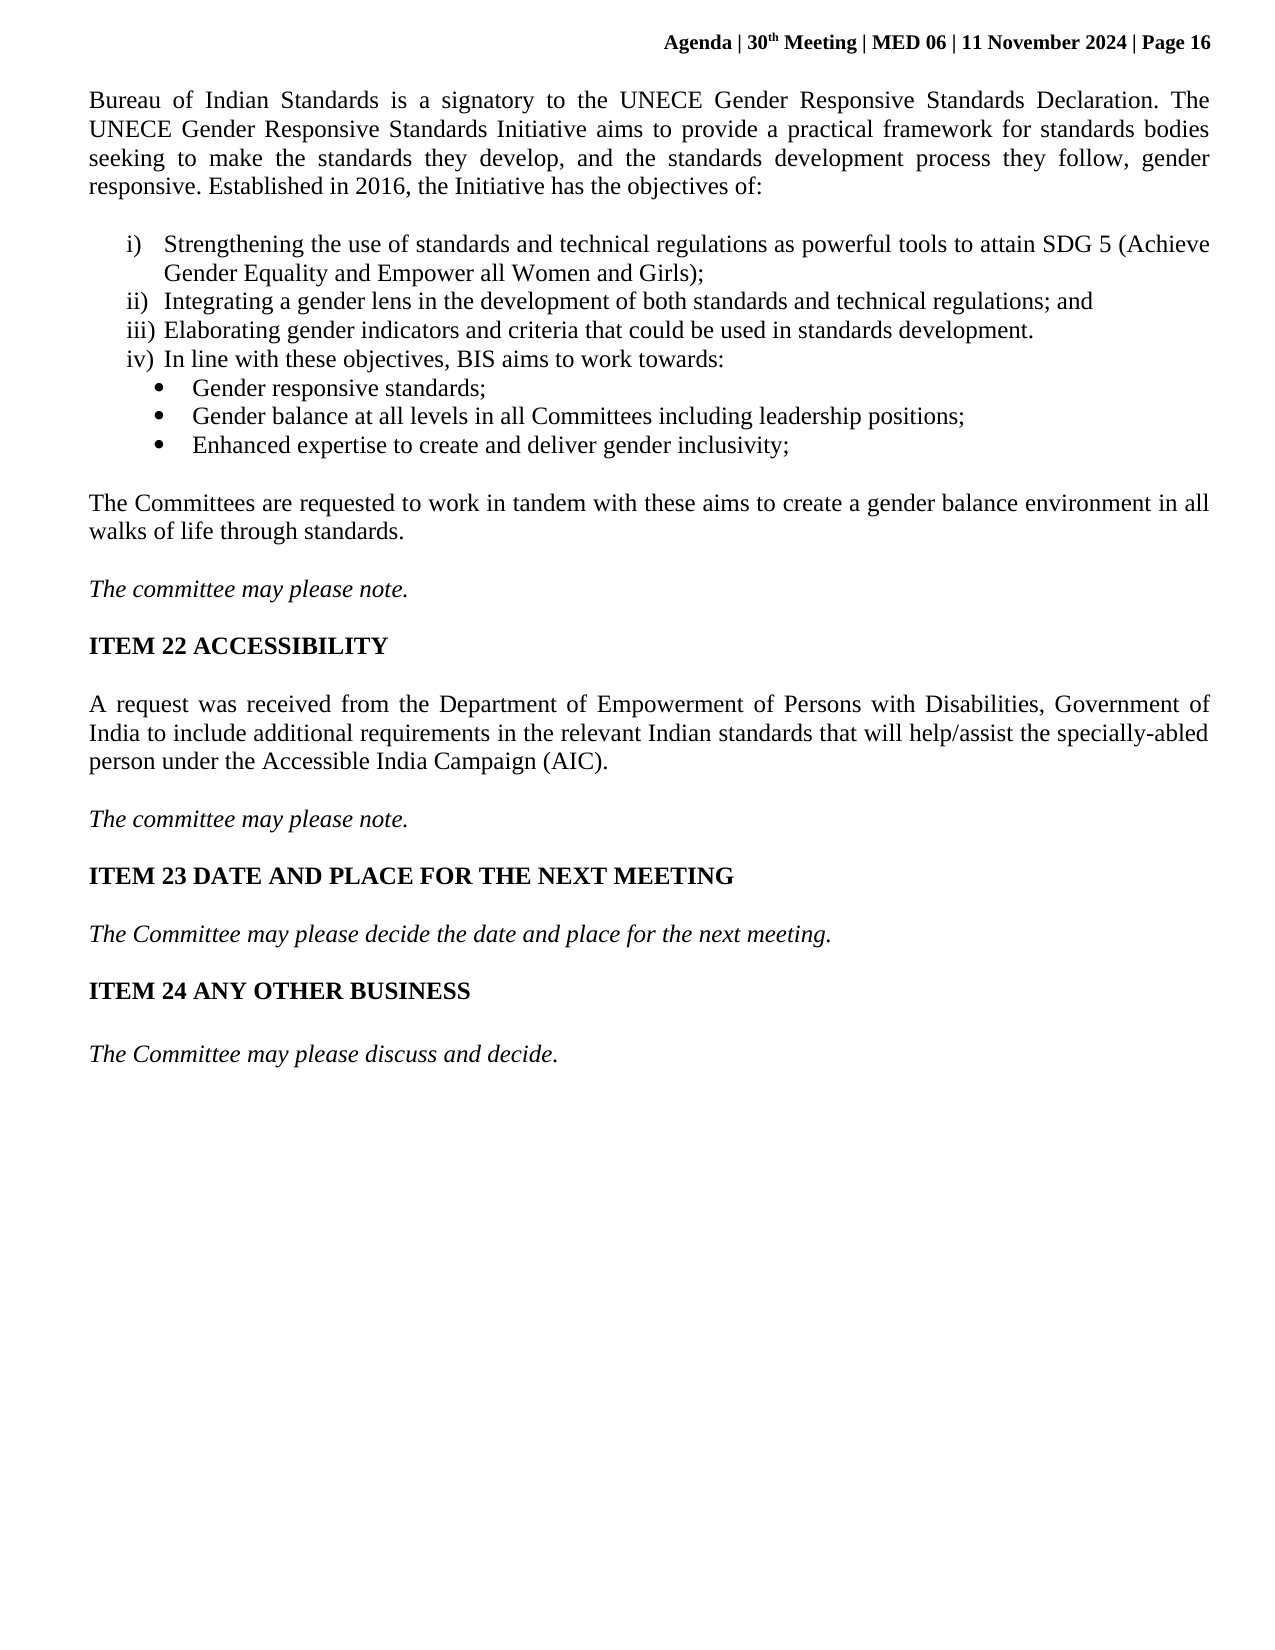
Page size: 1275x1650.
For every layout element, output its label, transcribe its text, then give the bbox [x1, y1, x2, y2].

text The Committee may please decide the date and place for the next meeting. [89, 919, 1211, 948]
text Bureau of Indian Standards is a signatory to the UNECE Gender Responsive Standards Declaration. The UNECE Gender Responsive Standards Initiative aims to provide a practical framework for standards bodies seeking to make the standards they develop, and the standards development process they follow, gender responsive. Established in 2016, the Initiative has the objectives of: [89, 85, 1211, 200]
list Gender responsive standards; [154, 373, 1211, 401]
text ITEM 24 ANY OTHER BUSINESS [89, 976, 1211, 1005]
text ITEM 22 ACCESSIBILITY [89, 631, 1211, 660]
text The committee may please note. [89, 804, 1211, 833]
text ITEM 23 DATE AND PLACE FOR THE NEXT MEETING [89, 861, 1211, 890]
text A request was received from the Department of Empowerment of Persons with Disabilities, Government of India to include additional requirements in the relevant Indian standards that will help/assist the specially-abled person under the Accessible India Campaign (AIC). [89, 689, 1211, 775]
text The Committees are requested to work in tandem with these aims to create a gender balance environment in all walks of life through standards. [89, 488, 1211, 545]
list Gender balance at all levels in all Committees including leadership positions; [154, 401, 1211, 430]
list Enhanced expertise to create and deliver gender inclusivity; [154, 430, 1211, 459]
text The committee may please note. [89, 574, 1211, 603]
list Integrating a gender lens in the development of both standards and technical regulations; and [126, 286, 1211, 315]
list Elaborating gender indicators and criteria that could be used in standards development. [126, 315, 1211, 344]
list In line with these objectives, BIS aims to work towards: [126, 344, 1211, 373]
list Strengthening the use of standards and technical regulations as powerful tools to attain SDG 5 (Achieve Gender Equality and Empower all Women and Girls); [126, 229, 1211, 286]
text The Committee may please discuss and decide. [89, 1039, 1211, 1067]
